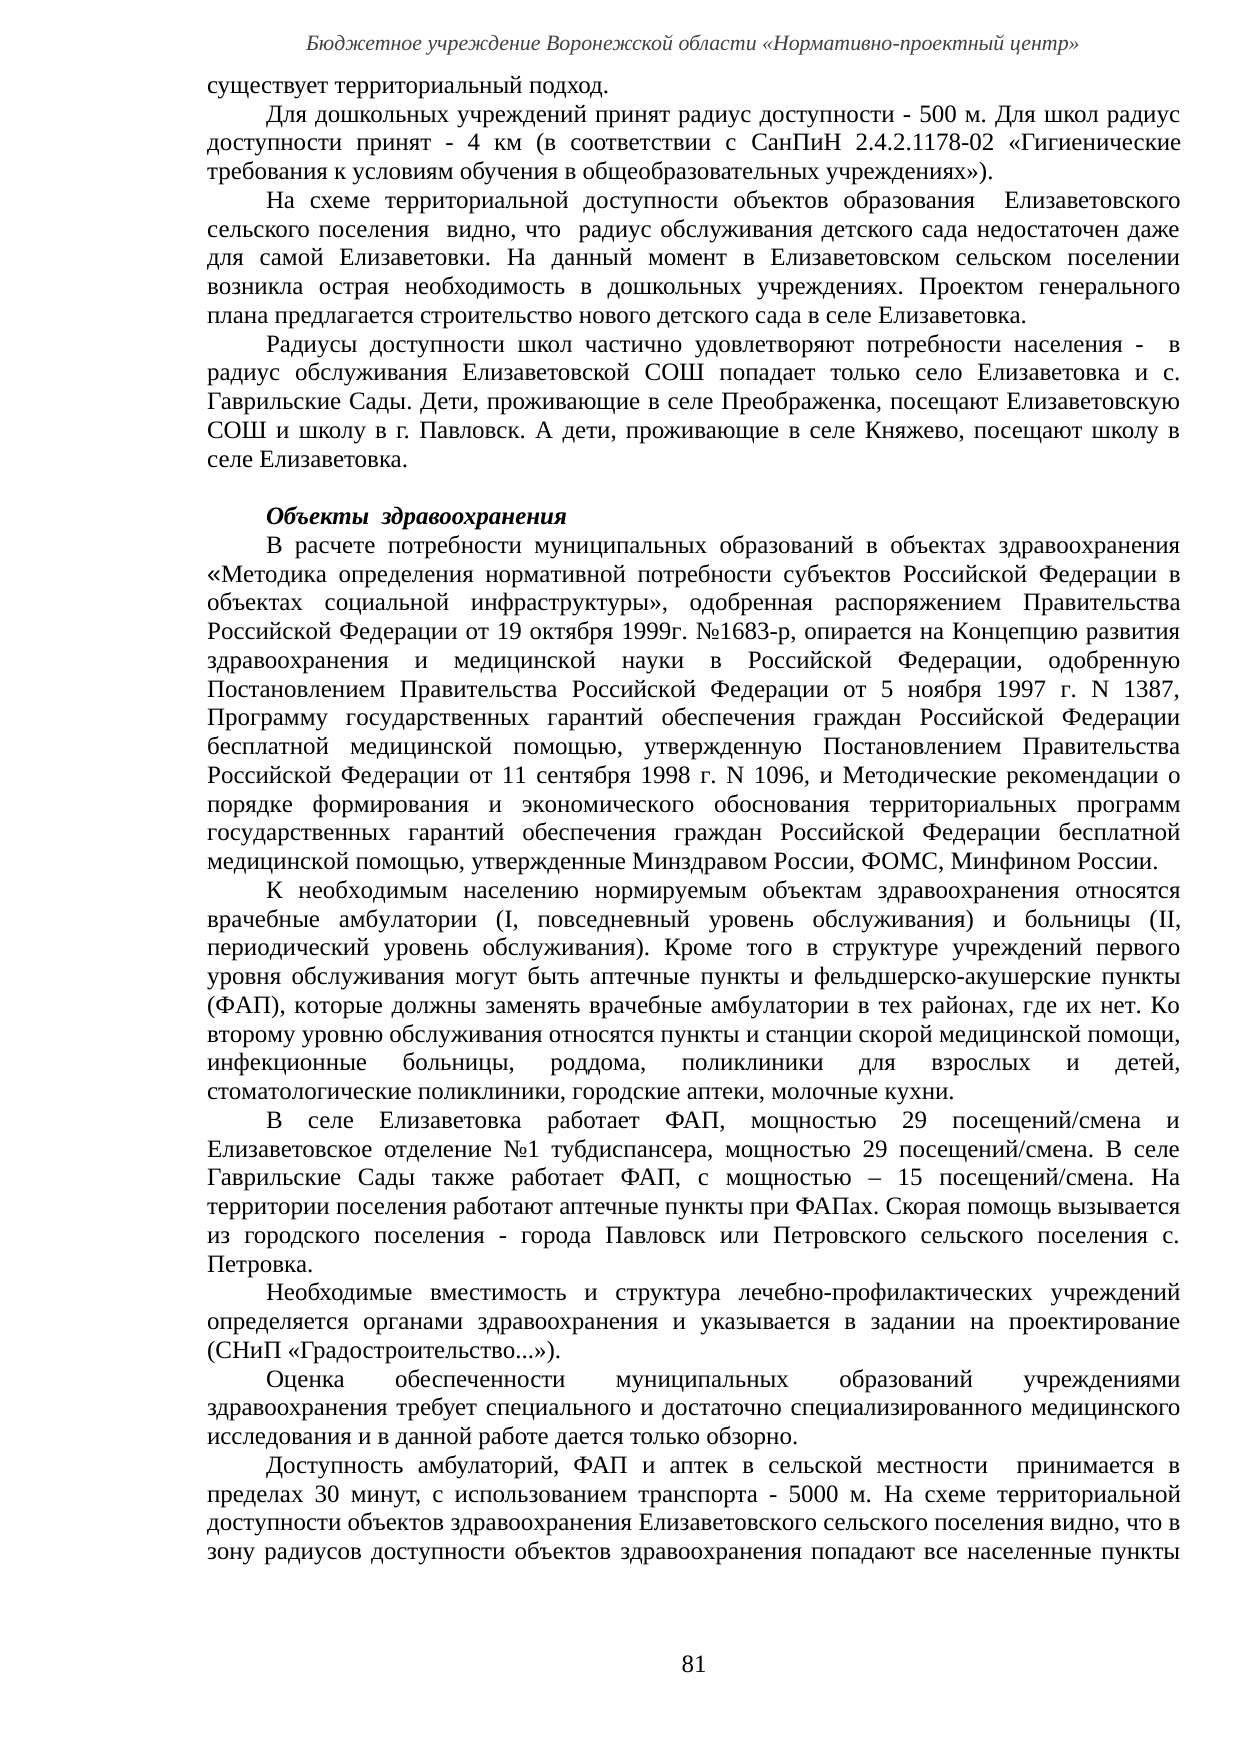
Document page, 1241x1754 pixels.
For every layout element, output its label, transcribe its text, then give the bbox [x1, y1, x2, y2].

text Объекты здравоохранения [207, 501, 1181, 530]
text К необходимым населению нормируемым объектам здравоохранения относятся врачебные амбулатории (I, повседневный уровень обслуживания) и больницы (II, периодический уровень обслуживания). Кроме того в структуре учреждений первого уровня обслуживания могут быть аптечные пункты и фельдшерско-акушерские пункты (ФАП), которые должны заменять врачебные амбулатории в тех районах, где их нет. Ко второму уровню обслуживания относятся пункты и станции скорой медицинской помощи, инфекционные больницы, роддома, поликлиники для взрослых и детей, стоматологические поликлиники, городские аптеки, молочные кухни. [207, 875, 1181, 1105]
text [207, 70, 1181, 99]
text В селе Елизаветовка работает ФАП, мощностью 29 посещений/смена и Елизаветовское отделение №1 тубдиспансера, мощностью 29 посещений/смена. В селе Гаврильские Сады также работает ФАП, с мощностью – 15 посещений/смена. На территории поселения работают аптечные пункты при ФАПах. Скорая помощь вызывается из городского поселения - города Павловск или Петровского сельского поселения с. Петровка. [207, 1105, 1181, 1277]
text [207, 1450, 1181, 1565]
text Радиусы доступности школ частично удовлетворяют потребности населения - в радиус обслуживания Елизаветовской СОШ попадает только село Елизаветовка и с. Гаврильские Сады. Дети, проживающие в селе Преображенка, посещают Елизаветовскую СОШ и школу в г. Павловск. А дети, проживающие в селе Княжево, посещают школу в селе Елизаветовка. [207, 329, 1181, 472]
text В расчете потребности муниципальных образований в объектах здравоохранения «Методика определения нормативной потребности субъектов Российской Федерации в объектах социальной инфраструктуры», одобренная распоряжением Правительства Российской Федерации от 19 октября 1999г. №1683-р, опирается на Концепцию развития здравоохранения и медицинской науки в Российской Федерации, одобренную Постановлением Правительства Российской Федерации от 5 ноября . N 1387, Программу государственных гарантий обеспечения граждан Российской Федерации бесплатной медицинской помощью, утвержденную Постановлением Правительства Российской Федерации от 11 сентября 1998 г. N 1096, и Методические рекомендации о порядке формирования и экономического обоснования территориальных программ государственных гарантий обеспечения граждан Российской Федерации бесплатной медицинской помощью, утвержденные Минздравом России, ФОМС, Минфином России. [207, 530, 1181, 875]
text На схеме территориальной доступности объектов образования Елизаветовского сельского поселения видно, что радиус обслуживания детского сада недостаточен даже для самой Елизаветовки. На данный момент в Елизаветовском сельском поселении возникла острая необходимость в дошкольных учреждениях. Проектом генерального плана предлагается строительство нового детского сада в селе Елизаветовка. [207, 185, 1181, 329]
text Необходимые вместимость и структура лечебно-профилактических учреждений определяется органами здравоохранения и указывается в задании на проектирование (СНиП «Градостроительство...»). [207, 1277, 1181, 1364]
text Для дошкольных учреждений принят радиус доступности - . Для школ радиус доступности принят - (в соответствии с СанПиН 2.4.2.1178-02 «Гигиенические требования к условиям обучения в общеобразовательных учреждениях»). [207, 99, 1181, 185]
text Оценка обеспеченности муниципальных образований учреждениями здравоохранения требует специального и достаточно специализированного медицинского исследования и в данной работе дается только обзорно. [207, 1364, 1181, 1450]
